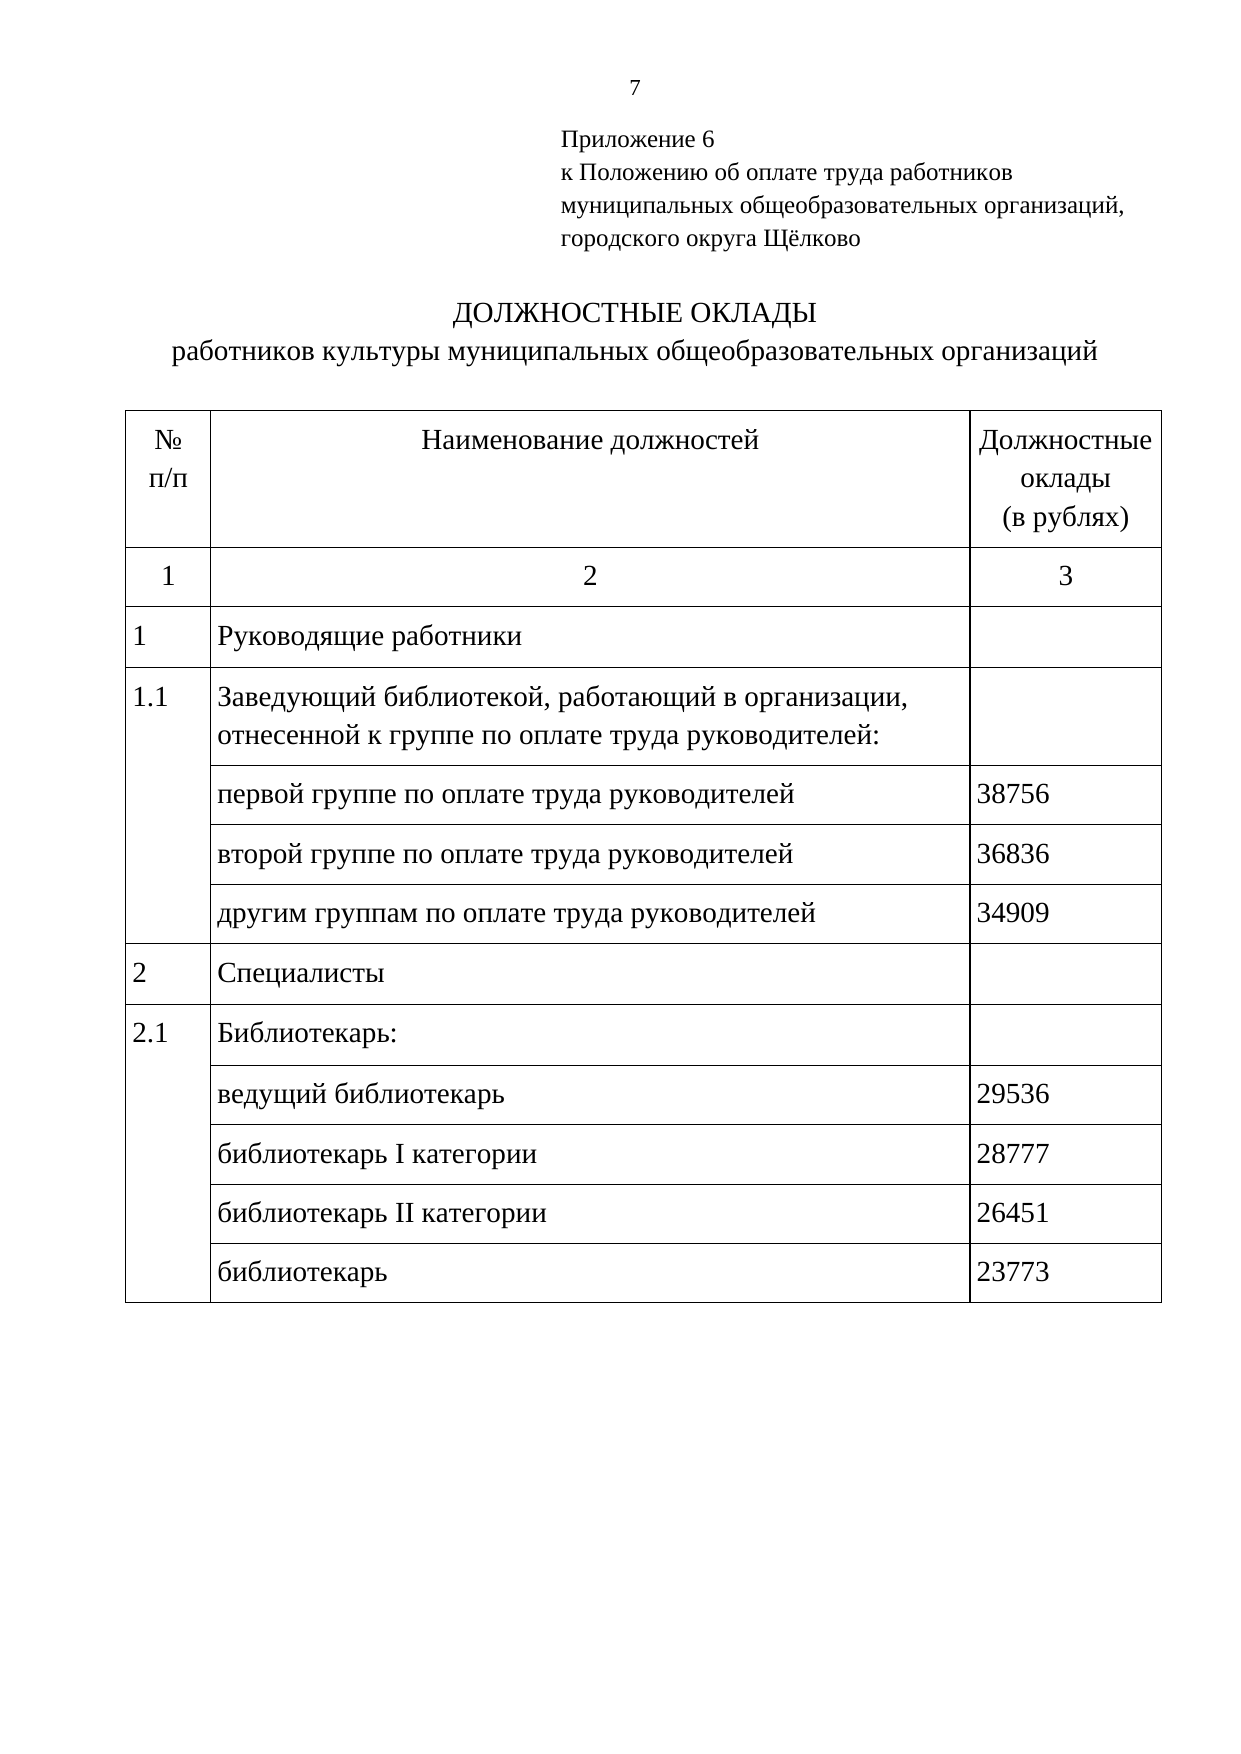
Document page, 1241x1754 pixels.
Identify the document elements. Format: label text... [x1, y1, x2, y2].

table_cell 28777 [971, 1125, 1161, 1183]
table_cell Специалисты [211, 944, 969, 1004]
table_cell 29536 [971, 1066, 1161, 1124]
table_cell 1 [126, 548, 210, 606]
table_cell 2 [211, 548, 969, 606]
table_cell 38756 [971, 766, 1161, 824]
text Приложение 6 [487, 124, 1152, 153]
table_cell 36836 [971, 825, 1161, 884]
title к Положению об оплате труда работников муниципальных общеобразовательных организаций, городского округа Щёлково [561, 157, 1152, 252]
title работников культуры муниципальных общеобразовательных организаций [118, 333, 1152, 367]
table_cell 1 [126, 607, 210, 667]
table_cell 23773 [971, 1244, 1161, 1302]
table_cell [971, 944, 1161, 1004]
table_cell первой группе по оплате труда руководителей [211, 766, 969, 824]
table_cell [971, 1005, 1161, 1065]
table_cell библиотекарь I категории [211, 1125, 969, 1183]
table_cell Руководящие работники [211, 607, 969, 667]
table_header № п/п [126, 411, 210, 547]
table_cell ведущий библиотекарь [211, 1066, 969, 1124]
table_cell библиотекарь II категории [211, 1185, 969, 1243]
table_cell 2 [126, 944, 210, 1004]
table_cell Заведующий библиотекой, работающий в организации, отнесенной к группе по оплате труда руководителей: [211, 668, 969, 765]
table_cell 3 [971, 548, 1161, 606]
table_header Должностные оклады (в рублях) [971, 411, 1161, 547]
table_cell другим группам по оплате труда руководителей [211, 885, 969, 943]
table_cell библиотекарь [211, 1244, 969, 1302]
table_cell Библиотекарь: [211, 1005, 969, 1065]
table_cell 2.1 [126, 1005, 210, 1302]
table_cell второй группе по оплате труда руководителей [211, 825, 969, 884]
table_cell 1.1 [126, 668, 210, 943]
table_cell [971, 607, 1161, 667]
table_cell 34909 [971, 885, 1161, 943]
table_header Наименование должностей [211, 411, 969, 547]
table_cell [971, 668, 1161, 765]
table_cell 26451 [971, 1185, 1161, 1243]
title ДОЛЖНОСТНЫЕ ОКЛАДЫ [118, 295, 1152, 328]
